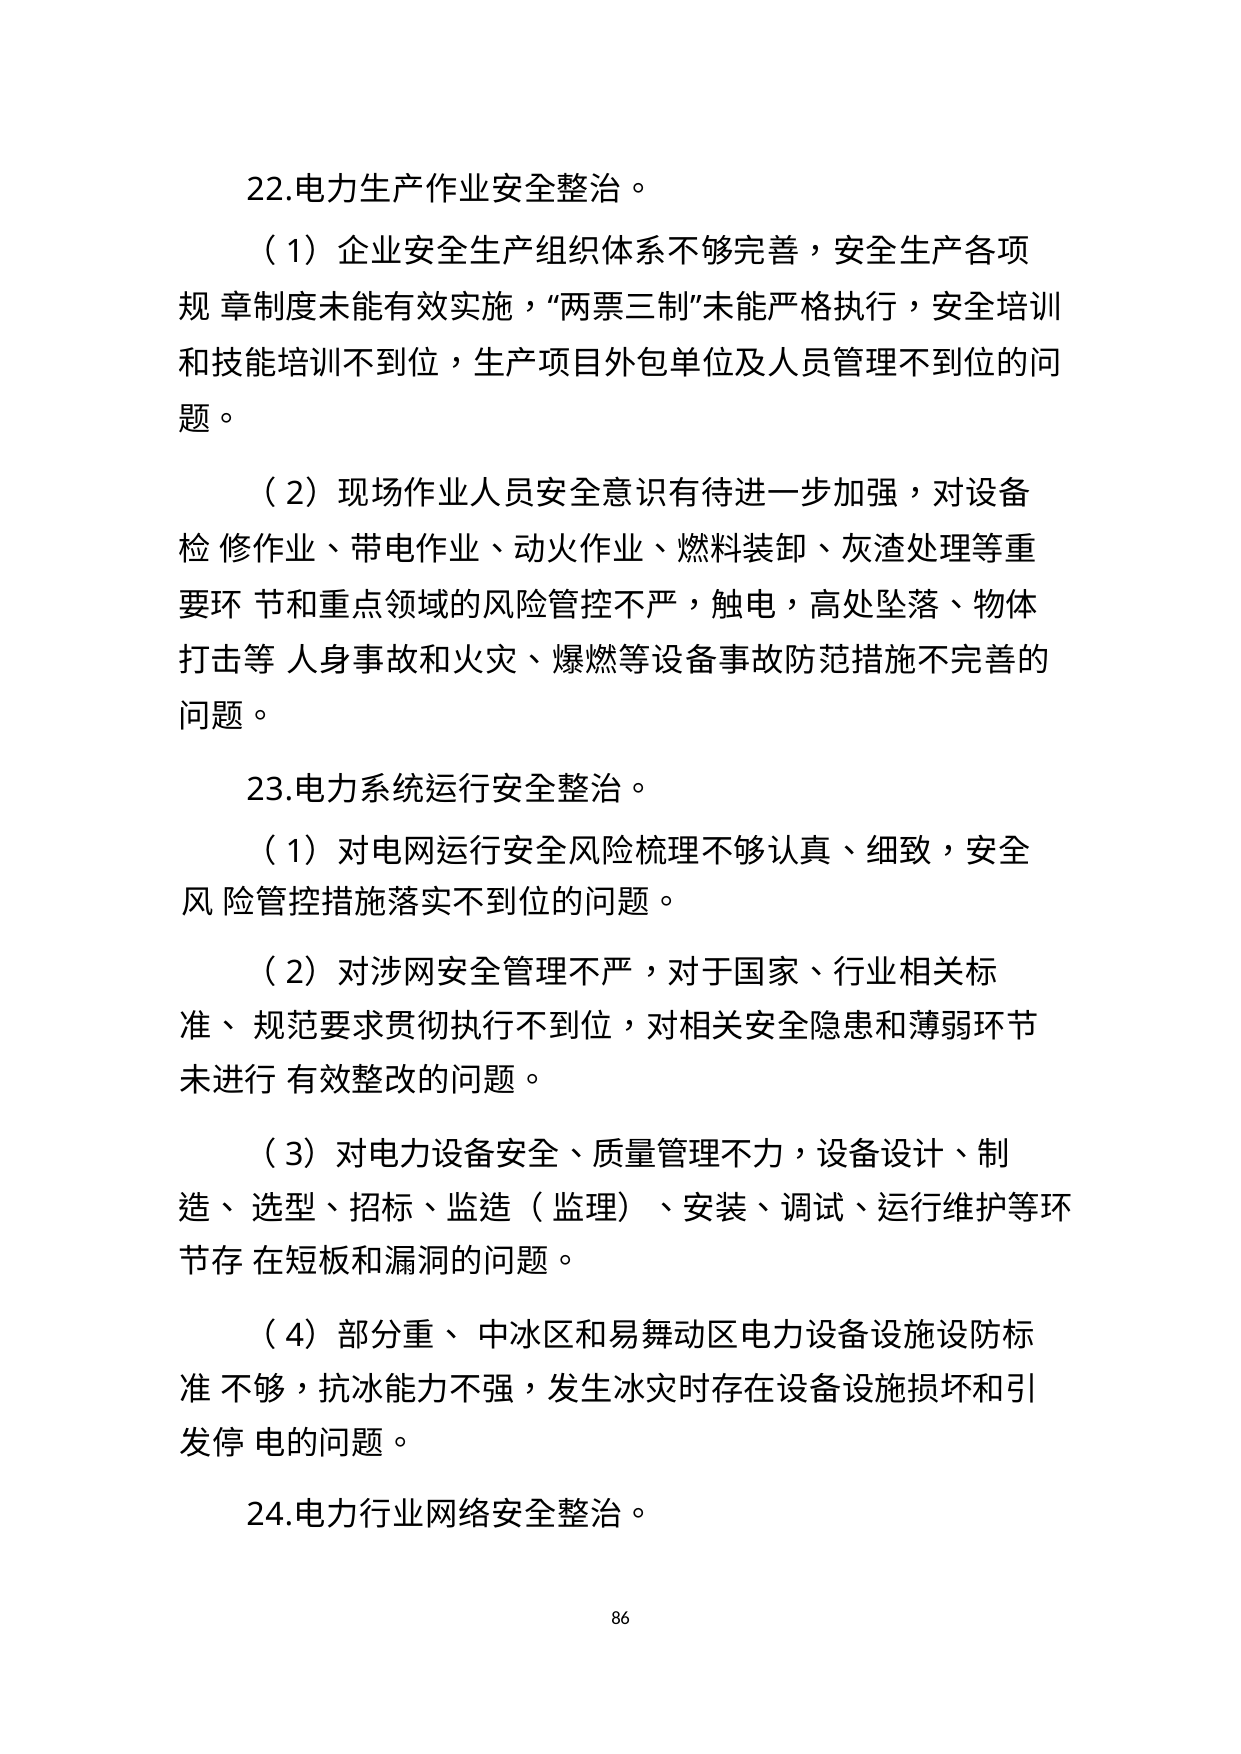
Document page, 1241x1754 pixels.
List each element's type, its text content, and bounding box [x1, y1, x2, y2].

text （ 1）企业安全生产组织体系不够完善，安全生产各项规 章制度未能有效实施，“两票三制”未能严格执行，安全培训 和技能培训不到位，生产项目外包单位及人员管理不到位的问 题。 [179, 228, 1063, 439]
text （ 2）对涉网安全管理不严，对于国家、行业相关标准、 规范要求贯彻执行不到位，对相关安全隐患和薄弱环节未进行 有效整改的问题。 [179, 949, 1063, 1101]
text （ 1）对电网运行安全风险梳理不够认真、细致，安全风 险管控措施落实不到位的问题。 [181, 828, 1063, 923]
text （ 3）对电力设备安全、质量管理不力，设备设计、制造、 选型、招标、监造（ 监理）、安装、调试、运行维护等环节存 在短板和漏洞的问题。 [179, 1131, 1073, 1282]
text 22.电力生产作业安全整治。 [246, 168, 1073, 208]
text （ 4）部分重、 中冰区和易舞动区电力设备设施设防标准 不够，抗冰能力不强，发生冰灾时存在设备设施损坏和引发停 电的问题。 [179, 1312, 1063, 1464]
text 24.电力行业网络安全整治。 [246, 1493, 1073, 1534]
text 23.电力系统运行安全整治。 [246, 768, 1073, 809]
text （ 2）现场作业人员安全意识有待进一步加强，对设备检 修作业、带电作业、动火作业、燃料装卸、灰渣处理等重要环 节和重点领域的风险管控不严，触电，高处坠落、物体打击等 人身事故和火灾、爆燃等设备事故防范措施不完善的问题。 [178, 470, 1063, 737]
